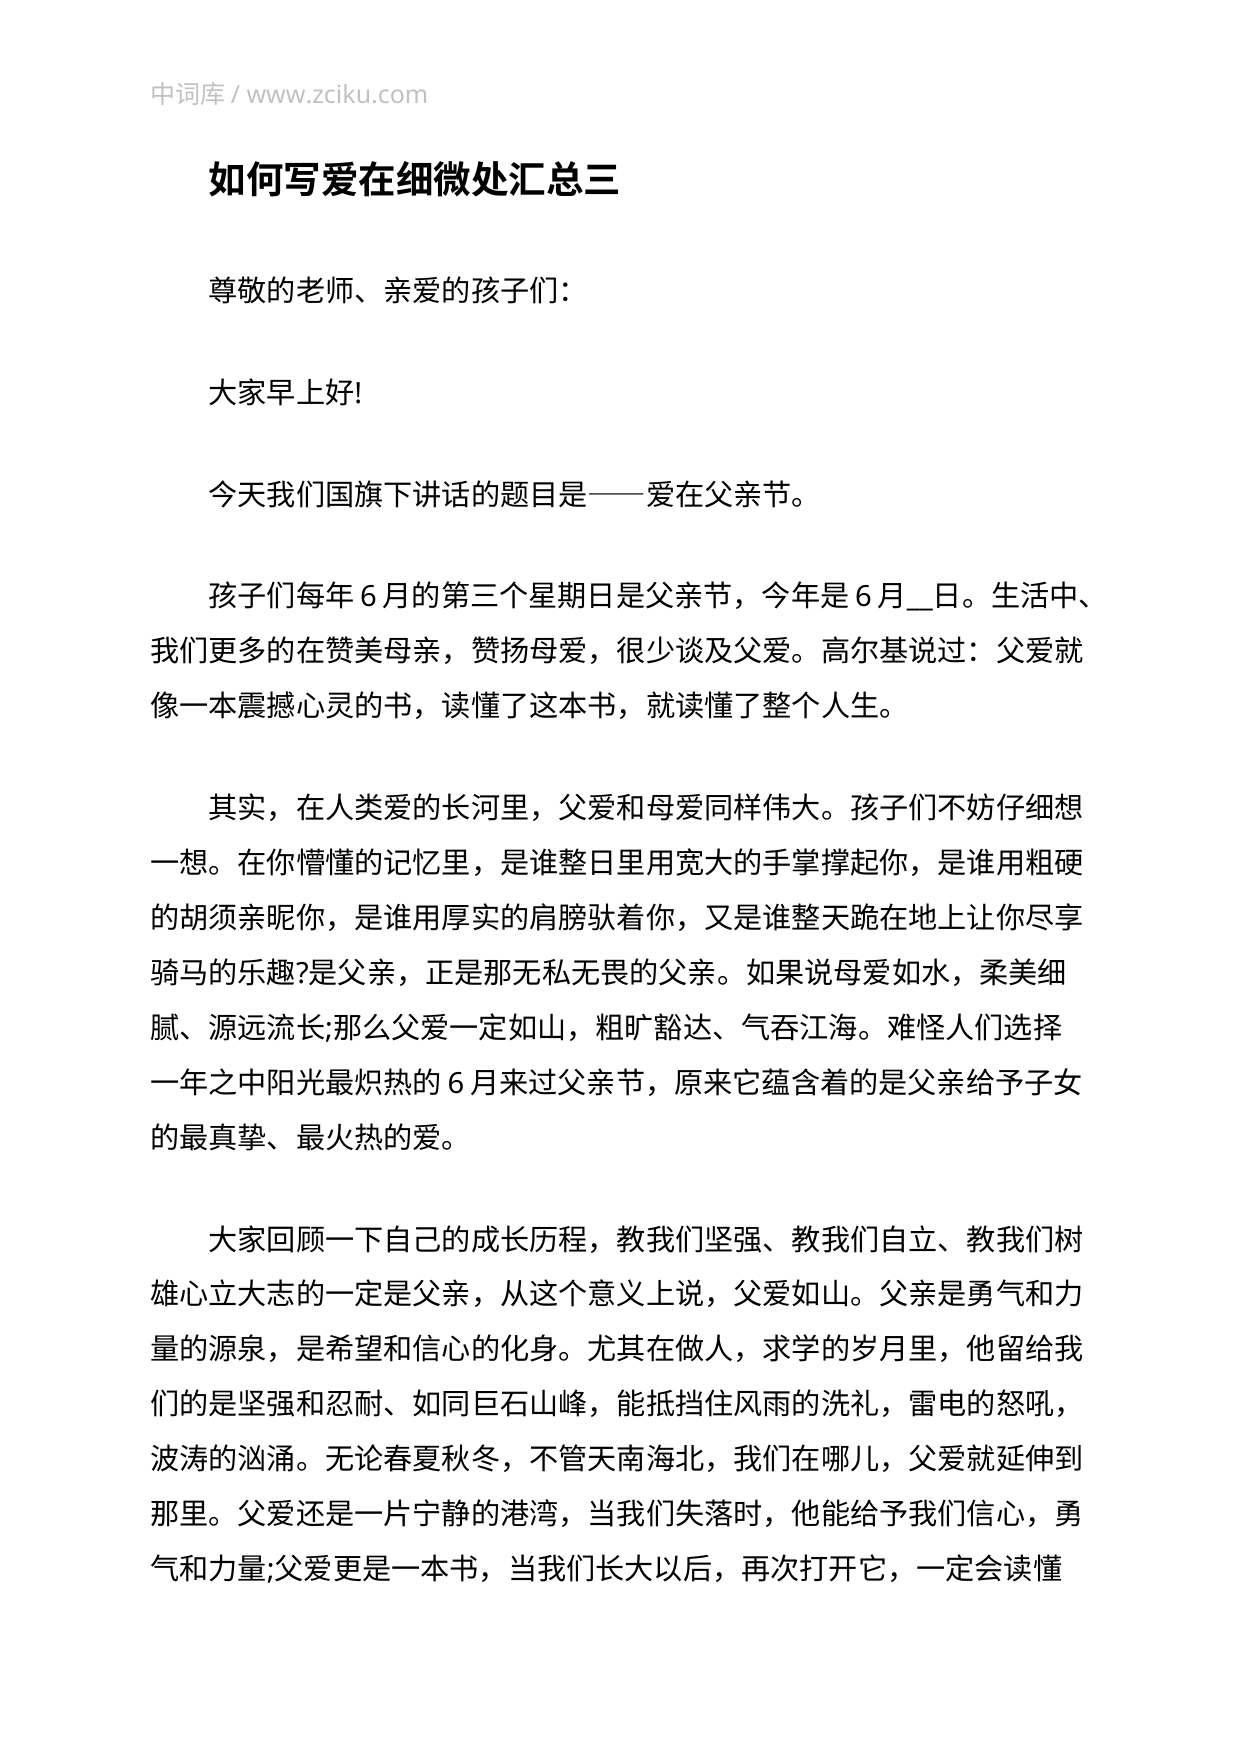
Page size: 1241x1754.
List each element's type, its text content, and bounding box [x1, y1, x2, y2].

text 尊敬的老师、亲爱的孩子们： [150, 267, 1090, 310]
text 大家早上好! [150, 369, 1090, 412]
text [150, 1216, 1090, 1588]
text 今天我们国旗下讲话的题目是——爱在父亲节。 [150, 471, 1090, 513]
text 孩子们每年6月的第三个星期日是父亲节，今年是6月__日。生活中、我们更多的在赞美母亲，赞扬母爱，很少谈及父爱。高尔基说过：父爱就像一本震撼心灵的书，读懂了这本书，就读懂了整个人生。 [150, 573, 1090, 725]
text 其实，在人类爱的长河里，父爱和母爱同样伟大。孩子们不妨仔细想一想。在你懵懂的记忆里，是谁整日里用宽大的手掌撑起你，是谁用粗硬的胡须亲昵你，是谁用厚实的肩膀驮着你，又是谁整天跪在地上让你尽享骑马的乐趣?是父亲，正是那无私无畏的父亲。如果说母爱如水，柔美细腻、源远流长;那么父爱一定如山，粗旷豁达、气吞江海。难怪人们选择一年之中阳光最炽热的6月来过父亲节，原来它蕴含着的是父亲给予子女的最真挚、最火热的爱。 [150, 784, 1090, 1157]
text 如何写爱在细微处汇总三 [150, 150, 1090, 204]
